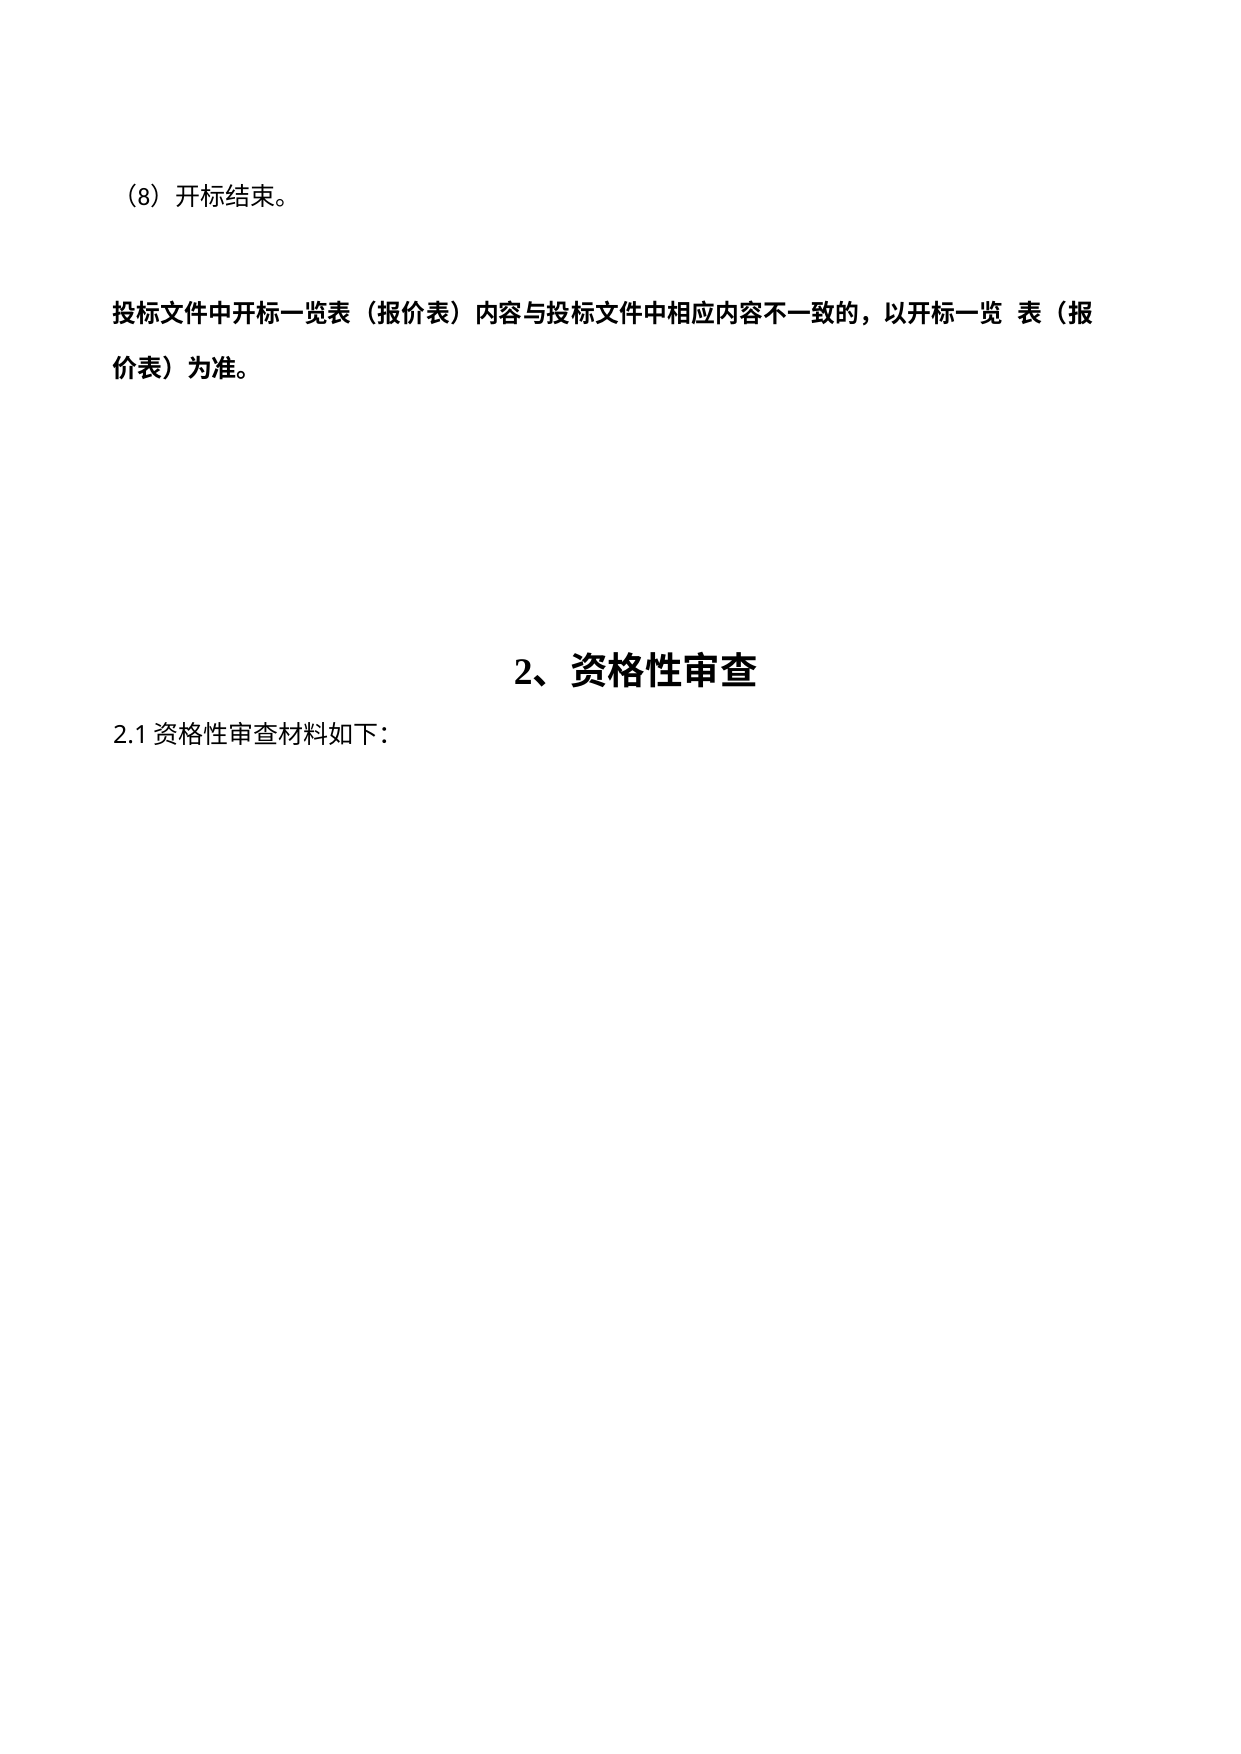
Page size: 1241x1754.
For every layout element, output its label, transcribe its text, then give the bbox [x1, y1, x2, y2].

subtitle 投标文件中开标一览表（报价表）内容与投标文件中相应内容不一致的，以开标一览 表（报价表）为准。 [112, 293, 1093, 384]
text 2、资格性审查 [156, 635, 1114, 700]
text 2.1资格性审查材料如下： [112, 700, 1141, 765]
list （8）开标结束。 [112, 162, 1093, 227]
